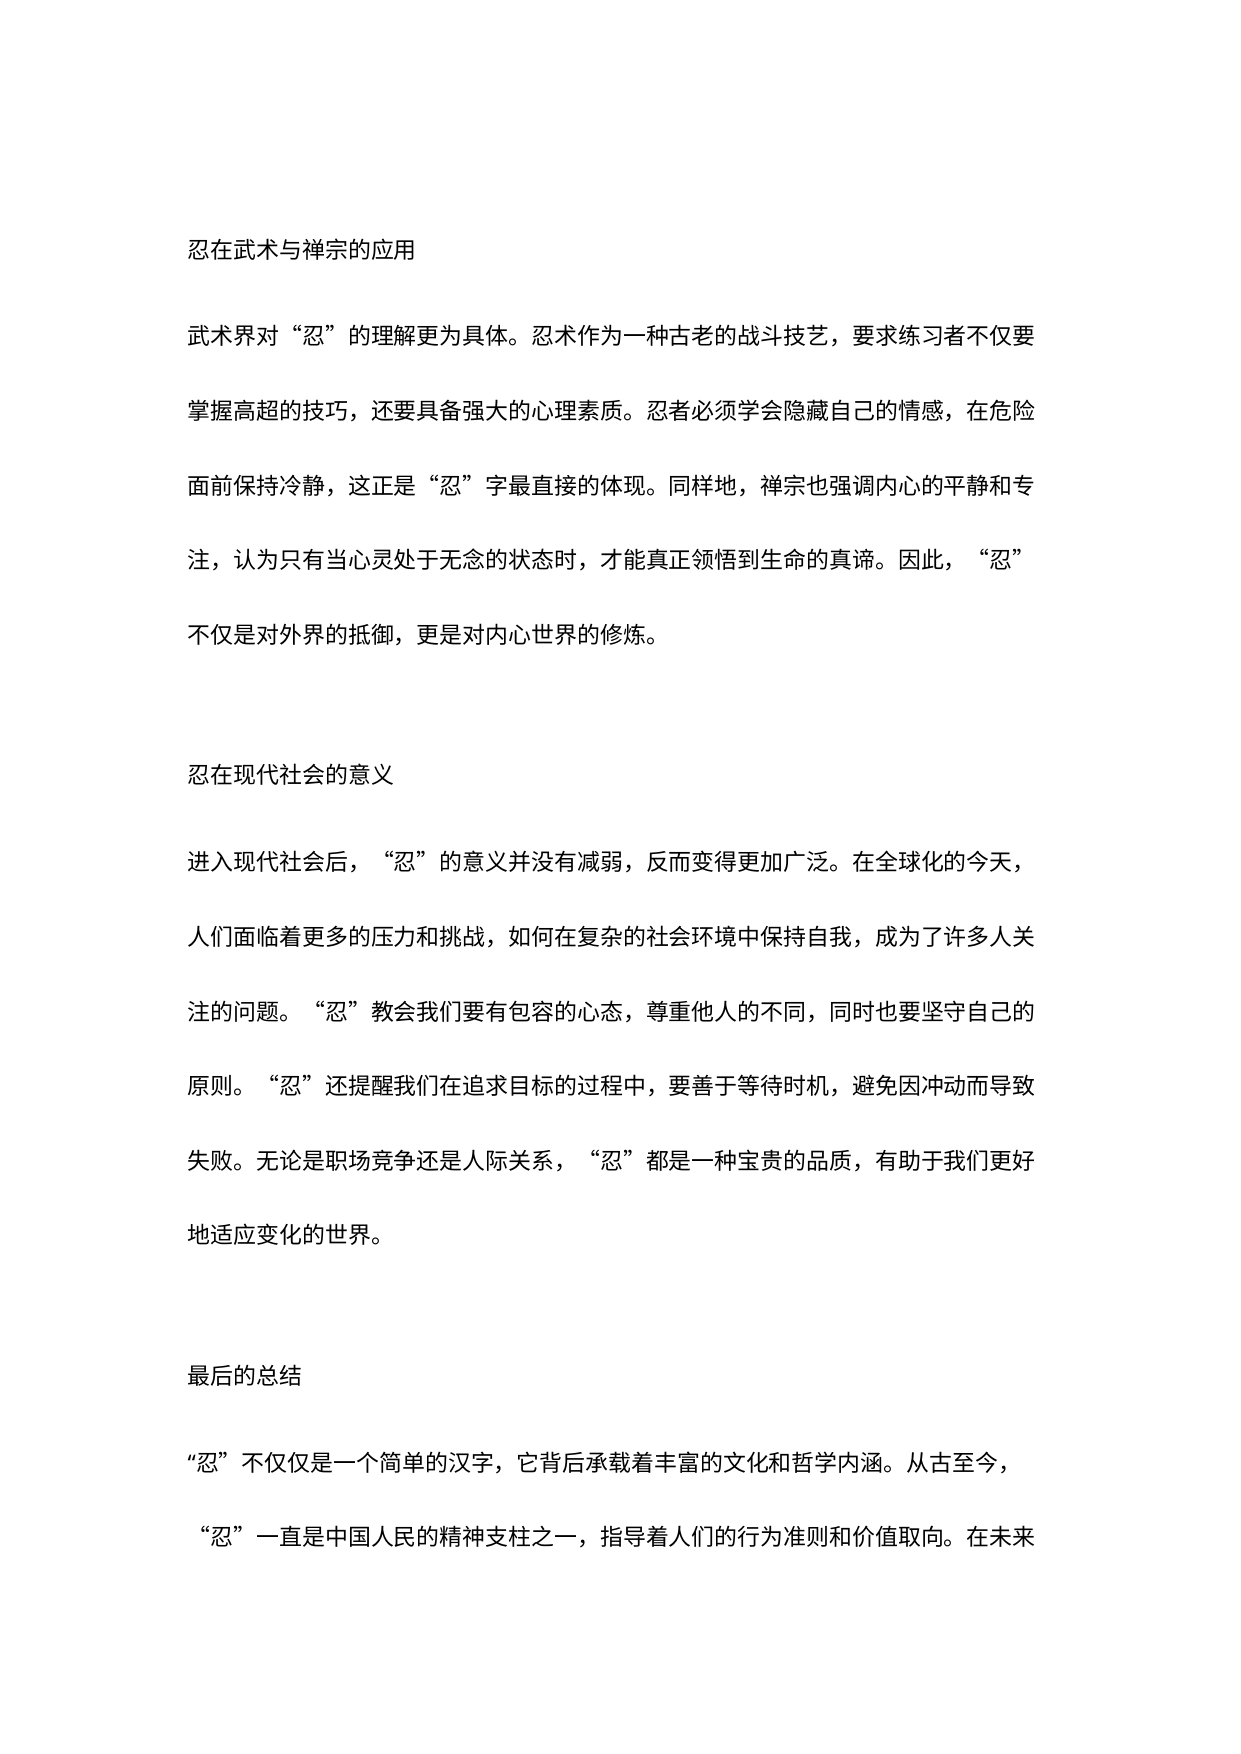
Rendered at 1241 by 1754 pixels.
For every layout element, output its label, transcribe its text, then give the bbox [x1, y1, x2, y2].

text 最后的总结 [187, 1342, 1053, 1407]
text 忍在武术与禅宗的应用 [187, 216, 1053, 281]
text 进入现代社会后，“忍”的意义并没有减弱，反而变得更加广泛。在全球化的今天，人们面临着更多的压力和挑战，如何在复杂的社会环境中保持自我，成为了许多人关注的问题。“忍”教会我们要有包容的心态，尊重他人的不同，同时也要坚守自己的原则。“忍”还提醒我们在追求目标的过程中，要善于等待时机，避免因冲动而导致失败。无论是职场竞争还是人际关系，“忍”都是一种宝贵的品质，有助于我们更好地适应变化的世界。 [187, 828, 1053, 1267]
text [187, 1428, 1053, 1568]
text 武术界对“忍”的理解更为具体。忍术作为一种古老的战斗技艺，要求练习者不仅要掌握高超的技巧，还要具备强大的心理素质。忍者必须学会隐藏自己的情感，在危险面前保持冷静，这正是“忍”字最直接的体现。同样地，禅宗也强调内心的平静和专注，认为只有当心灵处于无念的状态时，才能真正领悟到生命的真谛。因此，“忍”不仅是对外界的抵御，更是对内心世界的修炼。 [187, 302, 1053, 666]
text 忍在现代社会的意义 [187, 742, 1053, 807]
